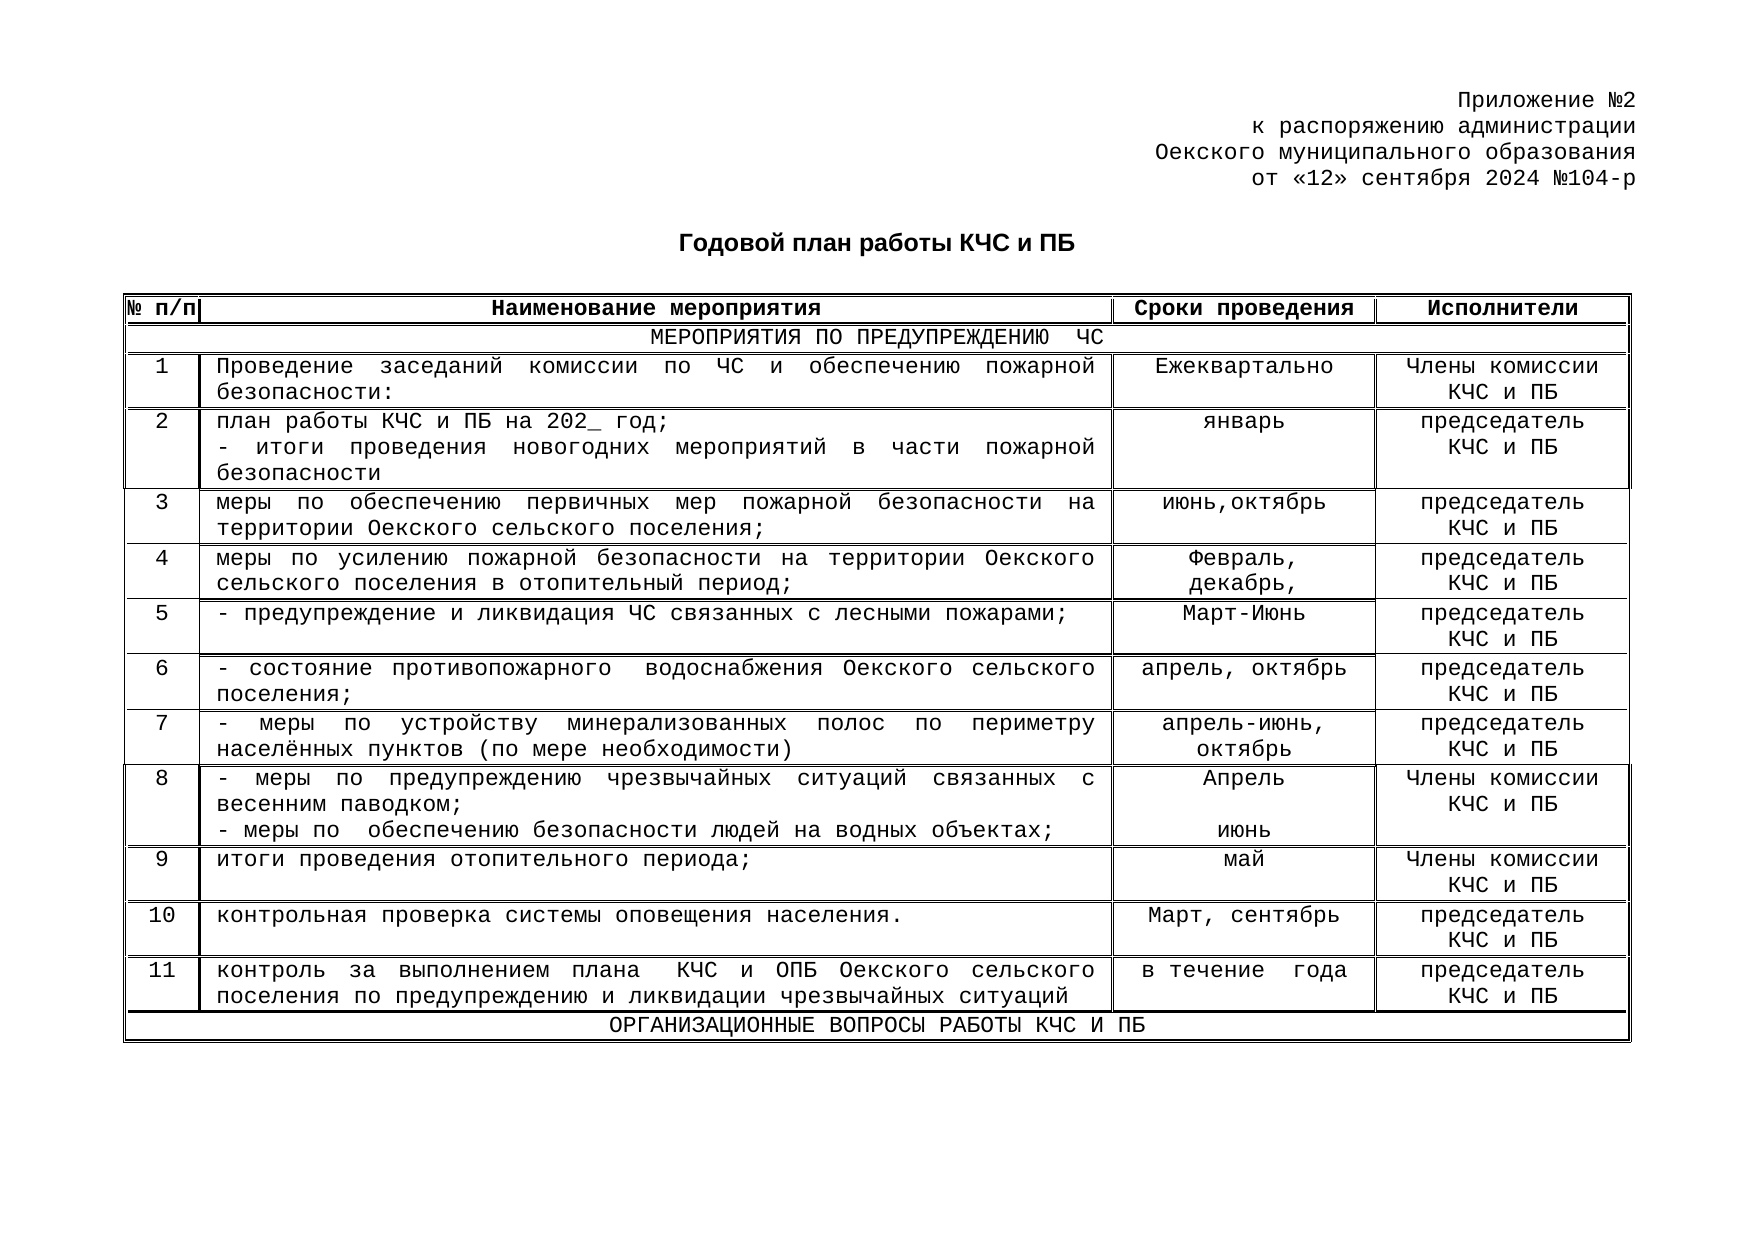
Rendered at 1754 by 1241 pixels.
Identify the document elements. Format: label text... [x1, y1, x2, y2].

table_cell Члены комиссии КЧС и ПБ [1376, 351, 1629, 406]
table_cell председатель КЧС и ПБ [1376, 543, 1629, 598]
table_cell апрель-июнь, октябрь [1114, 712, 1375, 763]
table_cell председатель КЧС и ПБ [1377, 406, 1629, 487]
table_cell меры по обеспечению первичных мер пожарной безопасности на территории Оекского сельского поселения; [200, 491, 1111, 543]
table_cell апрель, октябрь [1114, 657, 1375, 708]
table_cell Март-Июнь [1114, 602, 1375, 653]
table_cell председатель КЧС и ПБ [1376, 955, 1630, 1010]
table_cell июнь,октябрь [1114, 491, 1375, 543]
text Приложение №2 [118, 89, 1636, 114]
table_cell 7 [125, 709, 199, 763]
table_cell контрольная проверка системы оповещения населения. [201, 903, 1111, 955]
table_header Сроки проведения [1113, 297, 1376, 322]
table_cell контроль за выполнением плана КЧС и ОПБ Оекского сельского поселения по предупреждению и ликвидации чрезвычайных ситуаций [201, 958, 1111, 1010]
table_cell - предупреждение и ликвидация ЧС связанных с лесными пожарами; [200, 602, 1111, 653]
table_cell 3 [125, 489, 199, 543]
table_cell Март, сентябрь [1114, 903, 1374, 955]
table_cell 11 [124, 955, 199, 1010]
table_cell 10 [124, 900, 199, 955]
table_cell - меры по предупреждению чрезвычайных ситуаций связанных с весенним паводком; - меры по обеспечению безопасности людей на водных объектах; [201, 767, 1111, 844]
text Годовой план работы КЧС и ПБ [118, 228, 1636, 257]
table_cell Февраль, декабрь, [1114, 546, 1375, 598]
table_cell 2 [126, 406, 198, 487]
table_cell МЕРОПРИЯТИЯ ПО ПРЕДУПРЕЖДЕНИЮ ЧС [126, 322, 1629, 351]
table_cell председатель КЧС и ПБ [1376, 598, 1629, 653]
table_cell Ежеквартально [1114, 355, 1374, 406]
table_cell - меры по устройству минерализованных полос по периметру населённых пунктов (по мере необходимости) [200, 712, 1111, 763]
table_cell 9 [126, 845, 198, 900]
table_cell Члены комиссии КЧС и ПБ [1377, 765, 1628, 844]
table_cell председатель КЧС и ПБ [1376, 653, 1629, 708]
table_cell план работы КЧС и ПБ на 202_ год; - итоги проведения новогодних мероприятий в части пожарной безопасности [201, 410, 1111, 487]
table_cell 6 [125, 653, 199, 708]
table_cell январь [1114, 410, 1374, 487]
table_cell меры по усилению пожарной безопасности на территории Оекского сельского поселения в отопительный период; [200, 546, 1111, 598]
table_cell председатель КЧС и ПБ [1376, 489, 1629, 543]
text к распоряжению администрации [118, 114, 1636, 141]
table_cell 8 [126, 765, 198, 844]
table_cell 1 [126, 351, 199, 406]
table_header Наименование мероприятия [199, 297, 1113, 322]
table_cell Проведение заседаний комиссии по ЧС и обеспечению пожарной безопасности: [201, 355, 1111, 406]
table_cell 5 [125, 598, 199, 653]
table_cell в течение года [1114, 958, 1374, 1010]
text от «12» сентября 2024 №104-р [118, 166, 1636, 192]
table_cell 4 [125, 543, 199, 598]
table_cell ОРГАНИЗАЦИОННЫЕ ВОПРОСЫ РАБОТЫ КЧС И ПБ [126, 1010, 1628, 1039]
table_cell май [1114, 848, 1374, 900]
table_header № п/п [126, 295, 199, 322]
text Оекского муниципального образования [118, 141, 1636, 166]
table_cell - состояние противопожарного водоснабжения Оекского сельского поселения; [200, 657, 1111, 708]
table_cell председатель КЧС и ПБ [1376, 709, 1629, 763]
table_cell Члены комиссии КЧС и ПБ [1377, 845, 1629, 900]
table_cell итоги проведения отопительного периода; [201, 848, 1111, 900]
table_cell Апрель июнь [1114, 767, 1374, 844]
table_cell председатель КЧС и ПБ [1376, 900, 1630, 955]
table_header Исполнители [1376, 297, 1628, 322]
